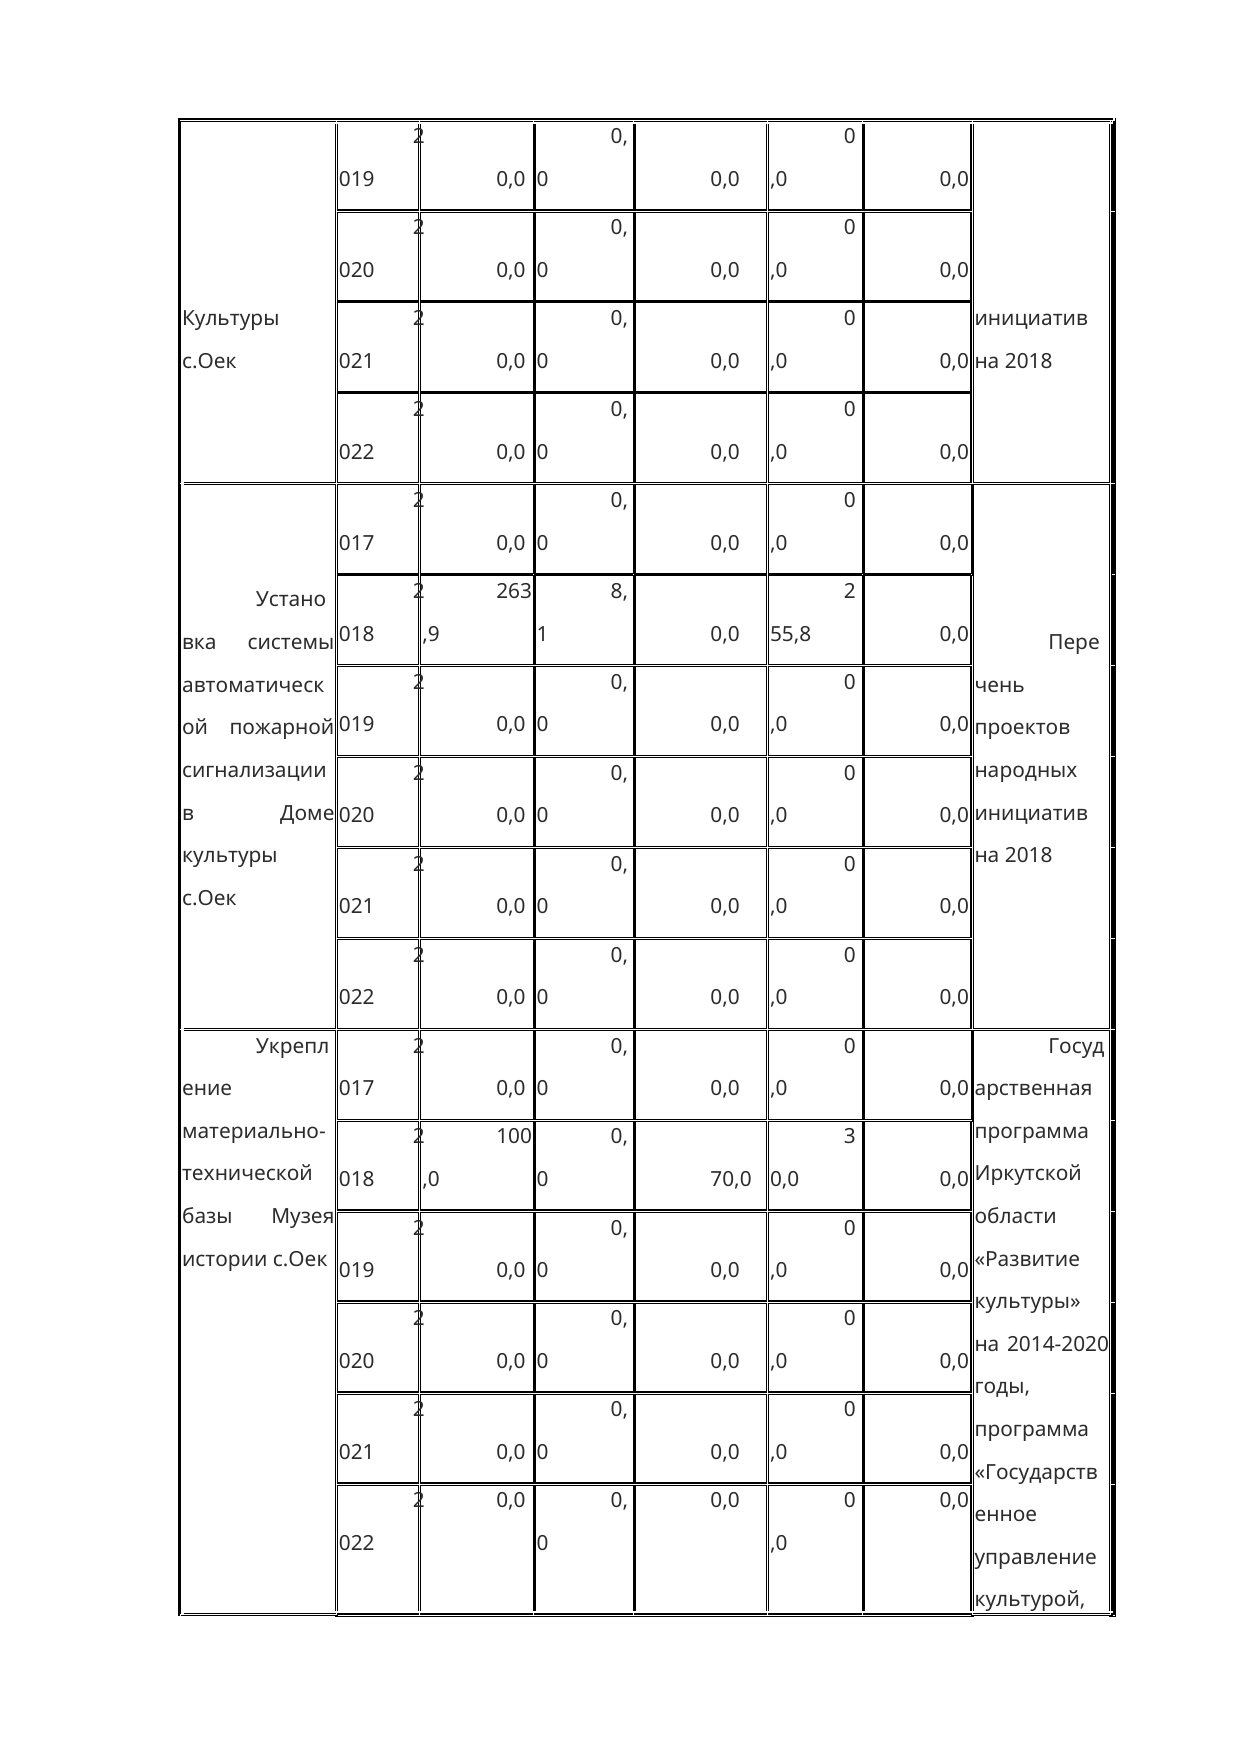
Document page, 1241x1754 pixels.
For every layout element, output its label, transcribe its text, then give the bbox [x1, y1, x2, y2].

table_cell 0,0 [769, 303, 862, 391]
table_cell 0,0 [421, 213, 533, 300]
table_cell 0,0 [534, 120, 634, 209]
table_cell 0,0 [536, 1395, 633, 1482]
table_cell 0,0 [865, 213, 970, 300]
table_cell 0,0 [636, 303, 766, 391]
table_cell 0,0 [769, 1213, 862, 1300]
table_cell 0,0 [421, 1213, 533, 1300]
table_cell 0,0 [421, 394, 533, 482]
table_cell 0,0 [536, 940, 633, 1027]
table_cell 0,0 [769, 940, 862, 1027]
table_cell 2018 [338, 576, 418, 664]
table_cell 0,0 [769, 394, 862, 482]
table_cell 2017 [338, 1031, 418, 1118]
table_cell 70,0 [636, 1122, 766, 1209]
table_cell 0,0 [769, 667, 862, 755]
table_cell 2020 [338, 758, 418, 846]
table_cell 0,0 [865, 849, 970, 937]
table_cell 0,0 [769, 1395, 862, 1482]
table_cell 30,0 [769, 1122, 862, 1209]
table_cell 2021 [338, 849, 418, 937]
table_cell 0,0 [536, 213, 633, 300]
table_cell 0,0 [636, 667, 766, 755]
table_cell 0,0 [636, 940, 766, 1027]
table_cell 0,0 [536, 758, 633, 846]
table_cell 0,0 [421, 1395, 533, 1482]
table_cell 0,0 [536, 1122, 633, 1209]
table_cell 0,0 [865, 576, 970, 664]
table_cell 2022 [338, 940, 418, 1027]
table_cell 0,0 [768, 120, 863, 209]
table_cell 0,0 [769, 485, 862, 573]
table_cell 0,0 [865, 1304, 970, 1391]
table_cell 2021 [338, 1395, 418, 1482]
table_cell 0,0 [865, 758, 970, 846]
table_cell 0,0 [636, 213, 766, 300]
table_cell 0,0 [534, 1486, 634, 1613]
table_cell 8,1 [536, 576, 633, 664]
table_cell 0,0 [536, 1031, 633, 1118]
table_cell 0,0 [634, 122, 767, 209]
table_cell 0,0 [536, 1304, 633, 1391]
table_cell 2022 [338, 394, 418, 482]
table_cell 0,0 [636, 1395, 766, 1482]
table_cell 0,0 [421, 303, 533, 391]
table_cell 0,0 [636, 1213, 766, 1300]
table_cell 0,0 [421, 758, 533, 846]
table_cell 0,0 [634, 1486, 767, 1613]
table_cell 0,0 [421, 485, 533, 573]
table_cell 0,0 [865, 1213, 970, 1300]
table_cell 0,0 [636, 1304, 766, 1391]
table_cell 0,0 [769, 1031, 862, 1118]
table_cell 0,0 [421, 849, 533, 937]
table_cell 0,0 [636, 1031, 766, 1118]
table_cell 0,0 [769, 758, 862, 846]
table_cell 2020 [338, 213, 418, 300]
table_cell 0,0 [863, 122, 972, 209]
table_cell 0,0 [636, 849, 766, 937]
table_cell 0,0 [536, 394, 633, 482]
table_cell 0,0 [865, 1122, 970, 1209]
table_cell 0,0 [636, 576, 766, 664]
table_cell 0,0 [865, 940, 970, 1027]
table_cell 0,0 [865, 485, 971, 573]
table_cell 0,0 [863, 1486, 972, 1613]
table_cell 0,0 [536, 303, 633, 391]
table_cell 0,0 [865, 303, 970, 391]
table_cell 2019 [338, 667, 418, 755]
table_cell 0,0 [536, 1213, 633, 1300]
table_cell 0,0 [536, 849, 633, 937]
table_cell 0,0 [768, 1486, 863, 1613]
table_cell 0,0 [420, 120, 534, 209]
table_cell 2022 [336, 1486, 420, 1613]
table_cell 0,0 [421, 667, 533, 755]
table_cell 2019 [338, 1213, 418, 1300]
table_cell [972, 1028, 1111, 1613]
table_cell 100,0 [421, 1122, 533, 1209]
table_cell 0,0 [421, 940, 533, 1027]
table_cell 0,0 [536, 485, 633, 573]
table_cell 0,0 [769, 1304, 862, 1391]
table_cell 0,0 [536, 667, 633, 755]
table_cell 2018 [338, 1122, 418, 1209]
table_cell 2019 [336, 122, 420, 209]
table_cell 0,0 [865, 1395, 970, 1482]
table_cell 0,0 [421, 1031, 533, 1118]
table_cell 255,8 [769, 576, 862, 664]
table_cell Установка системы автоматической пожарной сигнализации в Доме культуры с.Оек [180, 482, 336, 1027]
table_cell 0,0 [421, 1304, 533, 1391]
table_cell 0,0 [865, 394, 970, 482]
table_cell Укрепление материально-технической базы Музея истории с.Оек [181, 1028, 336, 1613]
table_cell 2021 [338, 303, 418, 391]
table_cell 0,0 [420, 1486, 534, 1613]
table_cell 0,0 [636, 758, 766, 846]
table_cell 0,0 [636, 394, 766, 482]
table_cell 263,9 [421, 576, 533, 664]
table_cell 0,0 [636, 485, 766, 573]
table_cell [974, 485, 1109, 1027]
table_cell 2020 [338, 1304, 418, 1391]
table_cell 2017 [338, 485, 418, 573]
table_cell 0,0 [865, 1031, 971, 1118]
table_cell 0,0 [865, 667, 970, 755]
table_cell 0,0 [769, 213, 862, 300]
table_cell 0,0 [769, 849, 862, 937]
